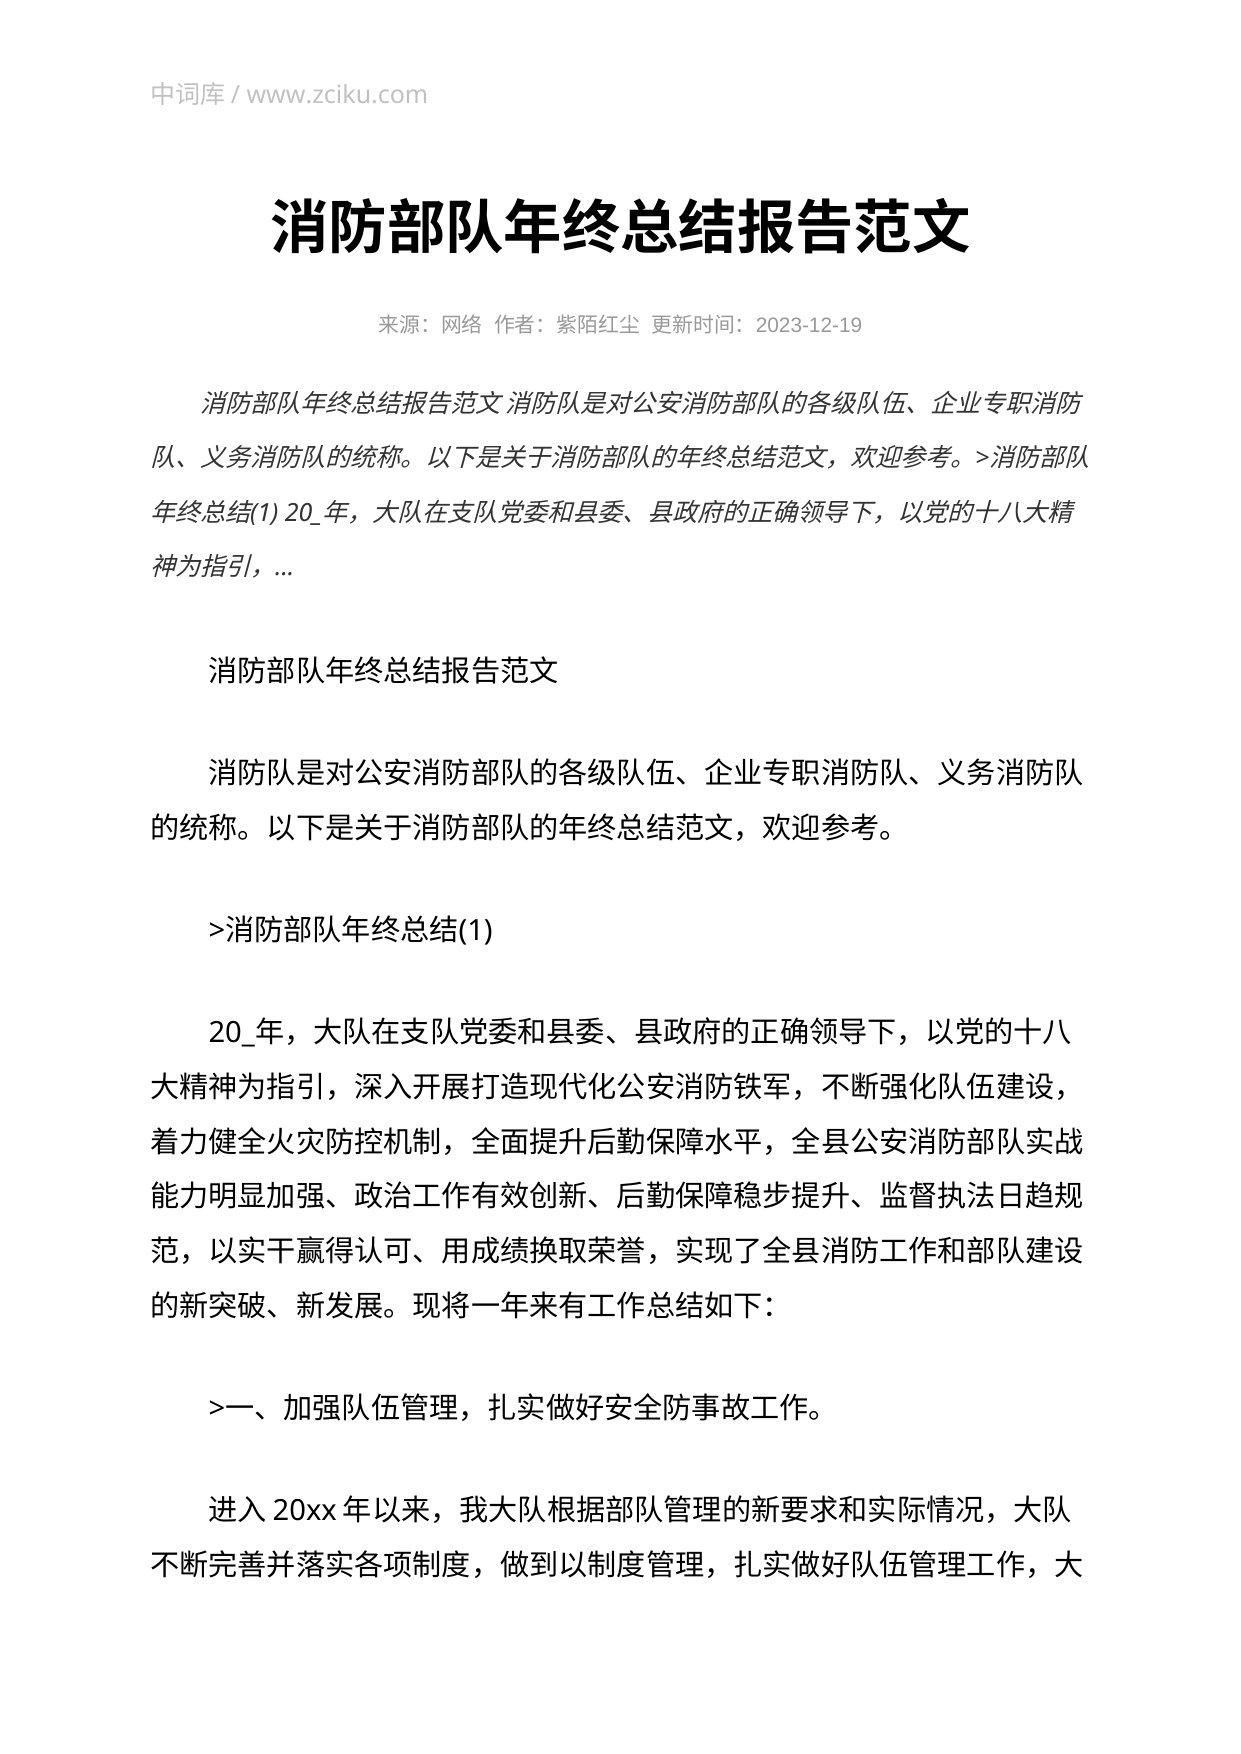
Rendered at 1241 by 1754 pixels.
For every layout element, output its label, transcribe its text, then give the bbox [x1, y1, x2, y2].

subtitle 消防部队年终总结报告范文 [150, 181, 1090, 266]
text 来源：网络 作者：紫陌红尘 更新时间：2023-12-19 [150, 313, 1090, 337]
text >一、加强队伍管理，扎实做好安全防事故工作。 [150, 1384, 1090, 1427]
text >消防部队年终总结(1) [150, 906, 1090, 949]
text 20_年，大队在支队党委和县委、县政府的正确领导下，以党的十八大精神为指引，深入开展打造现代化公安消防铁军，不断强化队伍建设，着力健全火灾防控机制，全面提升后勤保障水平，全县公安消防部队实战能力明显加强、政治工作有效创新、后勤保障稳步提升、监督执法日趋规范，以实干赢得认可、用成绩换取荣誉，实现了全县消防工作和部队建设的新突破、新发展。现将一年来有工作总结如下： [150, 1008, 1090, 1325]
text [150, 1487, 1090, 1584]
text 消防队是对公安消防部队的各级队伍、企业专职消防队、义务消防队的统称。以下是关于消防部队的年终总结范文，欢迎参考。 [150, 749, 1090, 847]
text 消防部队年终总结报告范文 [150, 648, 1090, 690]
text 消防部队年终总结报告范文 消防队是对公安消防部队的各级队伍、企业专职消防队、义务消防队的统称。以下是关于消防部队的年终总结范文，欢迎参考。>消防部队年终总结(1) 20_年，大队在支队党委和县委、县政府的正确领导下，以党的十八大精神为指引，... [150, 383, 1090, 583]
